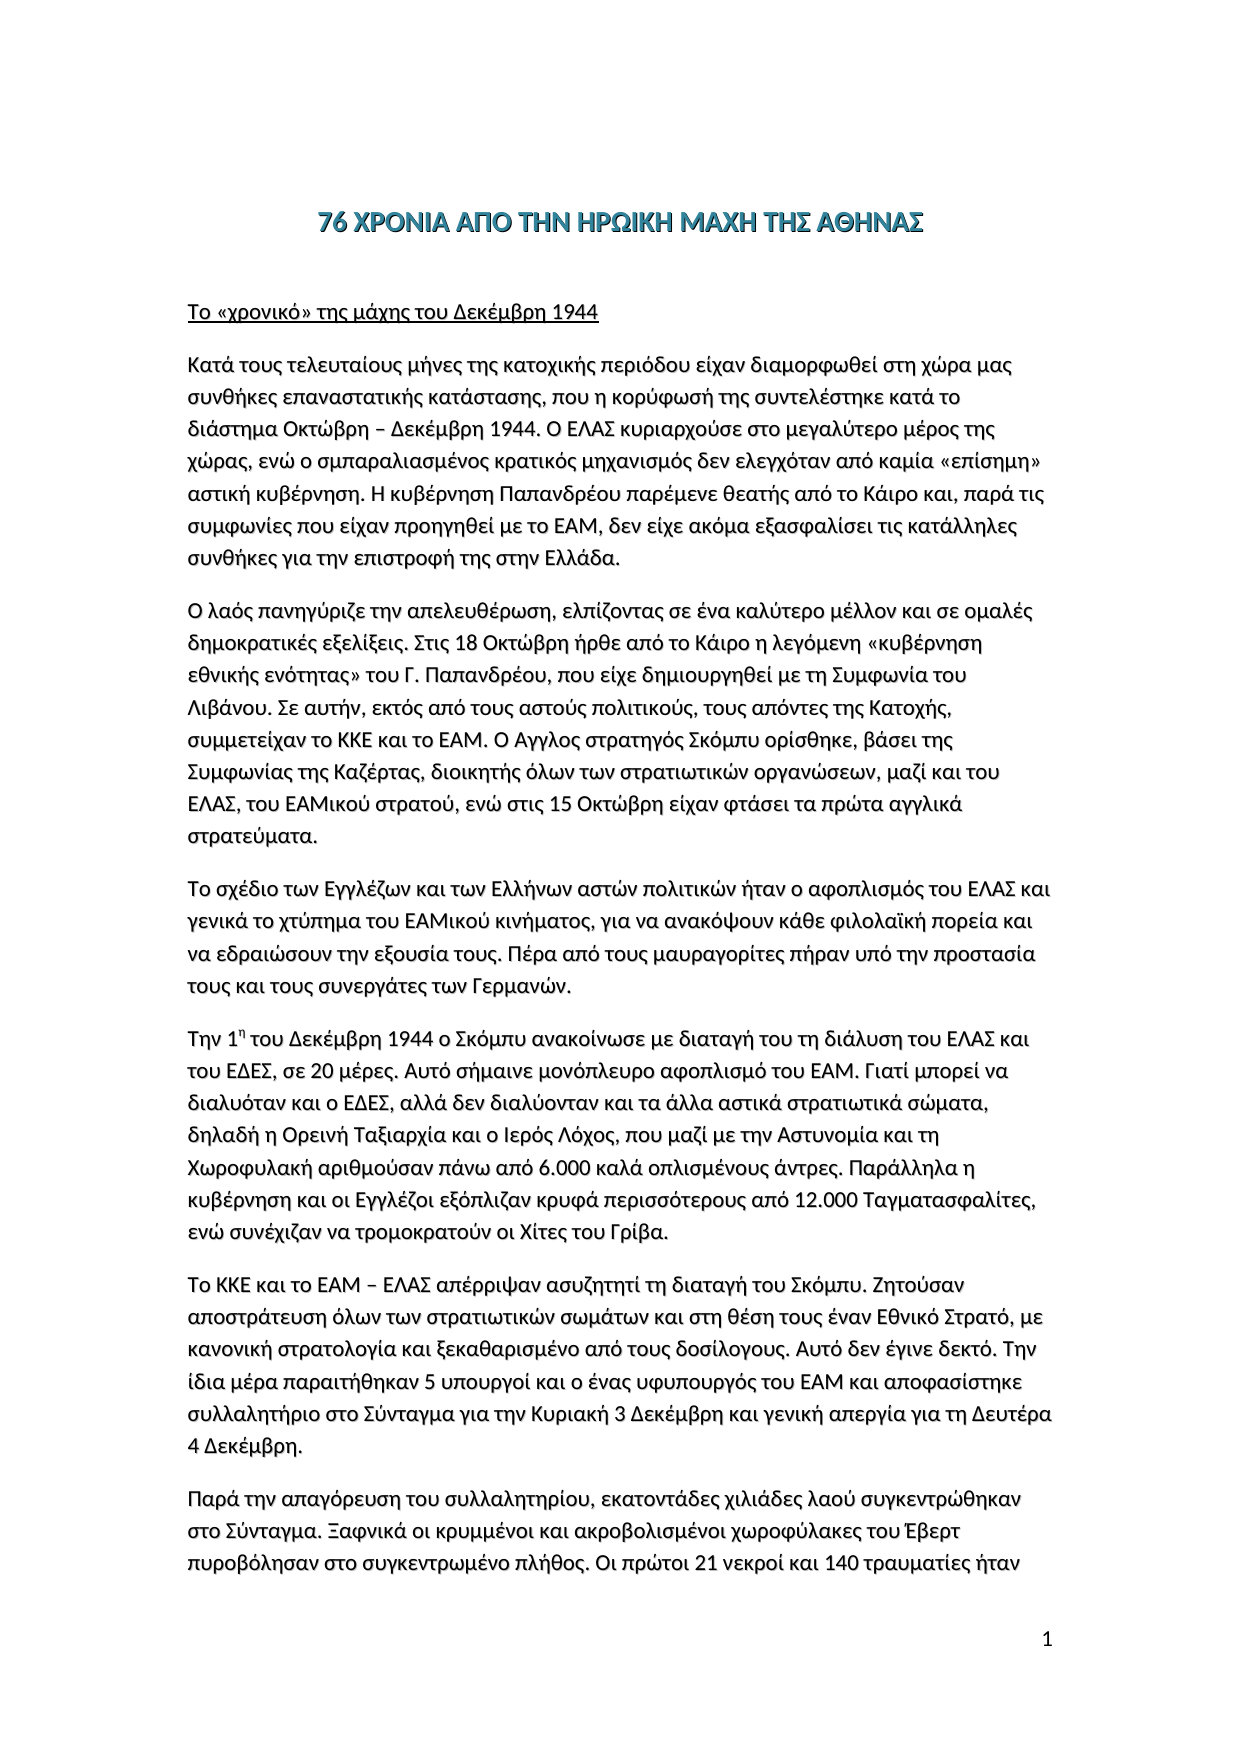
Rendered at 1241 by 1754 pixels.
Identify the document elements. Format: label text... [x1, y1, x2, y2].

text Κατά τους τελευταίους μήνες της κατοχικής περιόδου είχαν διαμορφωθεί στη χώρα μας συνθήκες επαναστατικής κατάστασης, που η κορύφωσή της συντελέστηκε κατά το διάστημα Οκτώβρη – Δεκέμβρη 1944. Ο ΕΛΑΣ κυριαρχούσε στο μεγαλύτερο μέρος της χώρας, ενώ ο σμπαραλιασμένος κρατικός μηχανισμός δεν ελεγχόταν από καμία «επίσημη» αστική κυβέρνηση. Η κυβέρνηση Παπανδρέου παρέμενε θεατής από το Κάιρο και, παρά τις συμφωνίες που είχαν προηγηθεί με το ΕΑΜ, δεν είχε ακόμα εξασφαλίσει τις κατάλληλες συνθήκες για την επιστροφή της στην Ελλάδα. [187, 350, 1053, 571]
subtitle 76 ΧΡΟΝΙΑ ΑΠΟ ΤΗΝ ΗΡΩΙΚΗ ΜΑΧΗ ΤΗΣ ΑΘΗΝΑΣ [187, 203, 1053, 239]
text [187, 1484, 1053, 1577]
text Ο λαός πανηγύριζε την απελευθέρωση, ελπίζοντας σε ένα καλύτερο μέλλον και σε ομαλές δημοκρατικές εξελίξεις. Στις 18 Οκτώβρη ήρθε από το Κάιρο η λεγόμενη «κυβέρνηση εθνικής ενότητας» του Γ. Παπανδρέου, που είχε δημιουργηθεί με τη Συμφωνία του Λιβάνου. Σε αυτήν, εκτός από τους αστούς πολιτικούς, τους απόντες της Κατοχής, συμμετείχαν το ΚΚΕ και το ΕΑΜ. Ο Άγγλος στρατηγός Σκόμπυ ορίσθηκε, βάσει της Συμφωνίας της Καζέρτας, διοικητής όλων των στρατιωτικών οργανώσεων, μαζί και του ΕΛΑΣ, του ΕΑΜικού στρατού, ενώ στις 15 Οκτώβρη είχαν φτάσει τα πρώτα αγγλικά στρατεύματα. [187, 596, 1053, 849]
text Το σχέδιο των Εγγλέζων και των Ελλήνων αστών πολιτικών ήταν ο αφοπλισμός του ΕΛΑΣ και γενικά το χτύπημα του ΕΑΜικού κινήματος, για να ανακόψουν κάθε φιλολαϊκή πορεία και να εδραιώσουν την εξουσία τους. Πέρα από τους μαυραγορίτες πήραν υπό την προστασία τους και τους συνεργάτες των Γερμανών. [187, 874, 1053, 999]
text Το «χρονικό» της μάχης του Δεκέμβρη 1944 [187, 297, 1053, 325]
text Την 1η του Δεκέμβρη 1944 ο Σκόμπυ ανακοίνωσε με διαταγή του τη διάλυση του ΕΛΑΣ και του ΕΔΕΣ, σε 20 μέρες. Αυτό σήμαινε μονόπλευρο αφοπλισμό του ΕΑΜ. Γιατί μπορεί να διαλυόταν και ο ΕΔΕΣ, αλλά δεν διαλύονταν και τα άλλα αστικά στρατιωτικά σώματα, δηλαδή η Ορεινή Ταξιαρχία και ο Ιερός Λόχος, που μαζί με την Αστυνομία και τη Χωροφυλακή αριθμούσαν πάνω από 6.000 καλά οπλισμένους άντρες. Παράλληλα η κυβέρνηση και οι Εγγλέζοι εξόπλιζαν κρυφά περισσότερους από 12.000 Ταγματασφαλίτες, ενώ συνέχιζαν να τρομοκρατούν οι Χίτες του Γρίβα. [187, 1024, 1053, 1245]
text Το ΚΚΕ και το ΕΑΜ – ΕΛΑΣ απέρριψαν ασυζητητί τη διαταγή του Σκόμπυ. Ζητούσαν αποστράτευση όλων των στρατιωτικών σωμάτων και στη θέση τους έναν Εθνικό Στρατό, με κανονική στρατολογία και ξεκαθαρισμένο από τους δοσίλογους. Αυτό δεν έγινε δεκτό. Την ίδια μέρα παραιτήθηκαν 5 υπουργοί και ο ένας υφυπουργός του ΕΑΜ και αποφασίστηκε συλλαλητήριο στο Σύνταγμα για την Κυριακή 3 Δεκέμβρη και γενική απεργία για τη Δευτέρα 4 Δεκέμβρη. [187, 1270, 1053, 1459]
